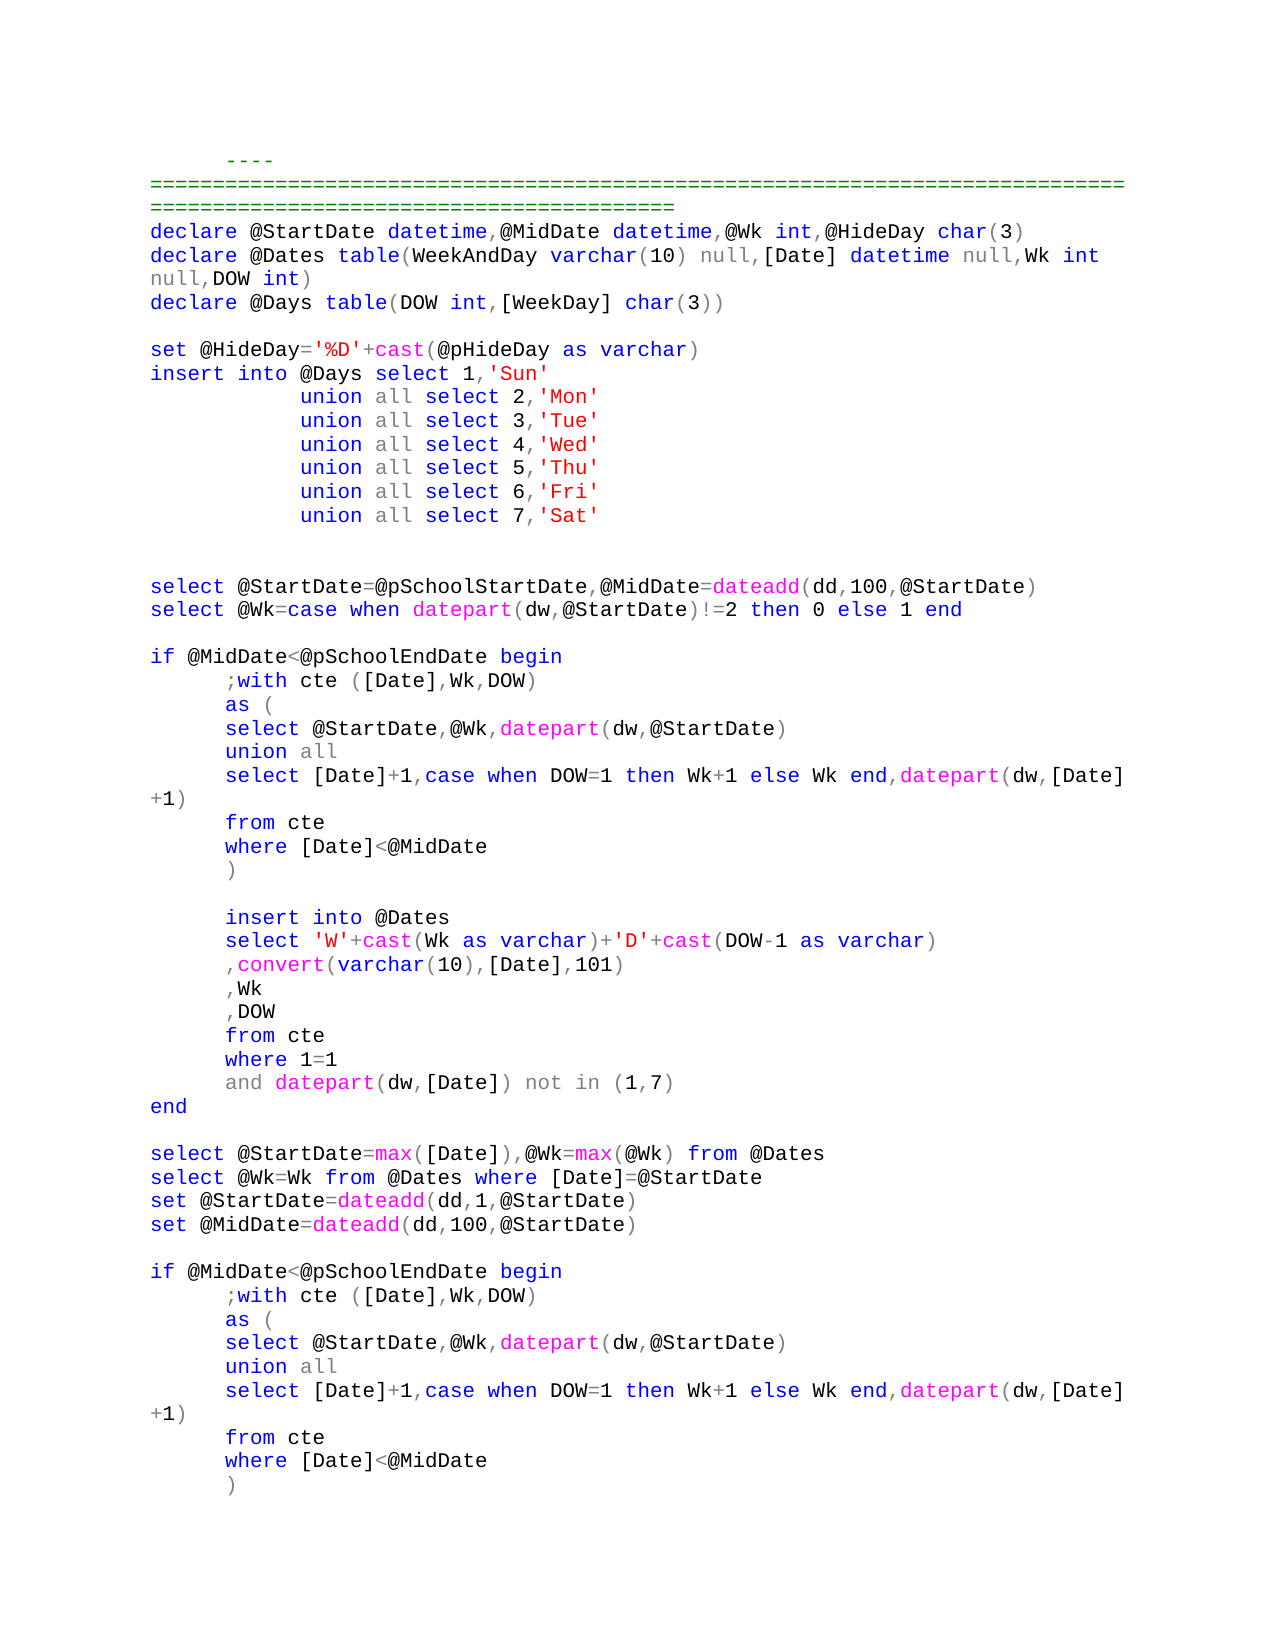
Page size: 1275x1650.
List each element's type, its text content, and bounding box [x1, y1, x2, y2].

text select [Date]+1,case when DOW=1 then Wk+1 else Wk end,datepart(dw,[Date]+1) [150, 1379, 1125, 1427]
text ,Wk [150, 978, 1125, 1001]
text select @StartDate=max([Date]),@Wk=max(@Wk) from @Dates [150, 1143, 1125, 1167]
text as ( [150, 1309, 1125, 1332]
text set @StartDate=dateadd(dd,1,@StartDate) [150, 1190, 1125, 1214]
text as ( [150, 694, 1125, 717]
text union all select 7,'Sat' [150, 505, 1125, 528]
text union all [150, 741, 1125, 765]
text where 1=1 [150, 1048, 1125, 1072]
text from cte [150, 812, 1125, 836]
text ) [150, 859, 1125, 883]
text union all select 5,'Thu' [150, 457, 1125, 481]
text if @MidDate<@pSchoolEndDate begin [150, 647, 1125, 670]
text select [Date]+1,case when DOW=1 then Wk+1 else Wk end,datepart(dw,[Date]+1) [150, 765, 1125, 812]
text select 'W'+cast(Wk as varchar)+'D'+cast(DOW-1 as varchar) [150, 930, 1125, 954]
text and datepart(dw,[Date]) not in (1,7) [150, 1072, 1125, 1096]
text ;with cte ([Date],Wk,DOW) [150, 670, 1125, 694]
text select @Wk=Wk from @Dates where [Date]=@StartDate [150, 1167, 1125, 1190]
text declare @StartDate datetime,@MidDate datetime,@Wk int,@HideDay char(3) [150, 221, 1125, 244]
text where [Date]<@MidDate [150, 836, 1125, 859]
text from cte [150, 1025, 1125, 1048]
text insert into @Days select 1,'Sun' [150, 363, 1125, 386]
text if @MidDate<@pSchoolEndDate begin [150, 1261, 1125, 1285]
text select @StartDate,@Wk,datepart(dw,@StartDate) [150, 1332, 1125, 1356]
text union all select 4,'Wed' [150, 434, 1125, 457]
text ,convert(varchar(10),[Date],101) [150, 954, 1125, 978]
text declare @Dates table(WeekAndDay varchar(10) null,[Date] datetime null,Wk int null,DOW int) [150, 244, 1125, 292]
text insert into @Dates [150, 907, 1125, 930]
text union all select 6,'Fri' [150, 481, 1125, 505]
text ----======================================================================================================================== [150, 150, 1125, 221]
text declare @Days table(DOW int,[WeekDay] char(3)) [150, 292, 1125, 316]
text union all [150, 1356, 1125, 1379]
text ;with cte ([Date],Wk,DOW) [150, 1285, 1125, 1309]
text select @Wk=case when datepart(dw,@StartDate)!=2 then 0 else 1 end [150, 599, 1125, 623]
text ) [150, 1474, 1125, 1498]
text set @HideDay='%D'+cast(@pHideDay as varchar) [150, 339, 1125, 363]
text select @StartDate,@Wk,datepart(dw,@StartDate) [150, 717, 1125, 741]
text end [150, 1096, 1125, 1119]
text union all select 3,'Tue' [150, 410, 1125, 434]
text from cte [150, 1427, 1125, 1451]
text ,DOW [150, 1001, 1125, 1025]
text select @StartDate=@pSchoolStartDate,@MidDate=dateadd(dd,100,@StartDate) [150, 576, 1125, 599]
text where [Date]<@MidDate [150, 1451, 1125, 1474]
text set @MidDate=dateadd(dd,100,@StartDate) [150, 1214, 1125, 1238]
text union all select 2,'Mon' [150, 386, 1125, 410]
